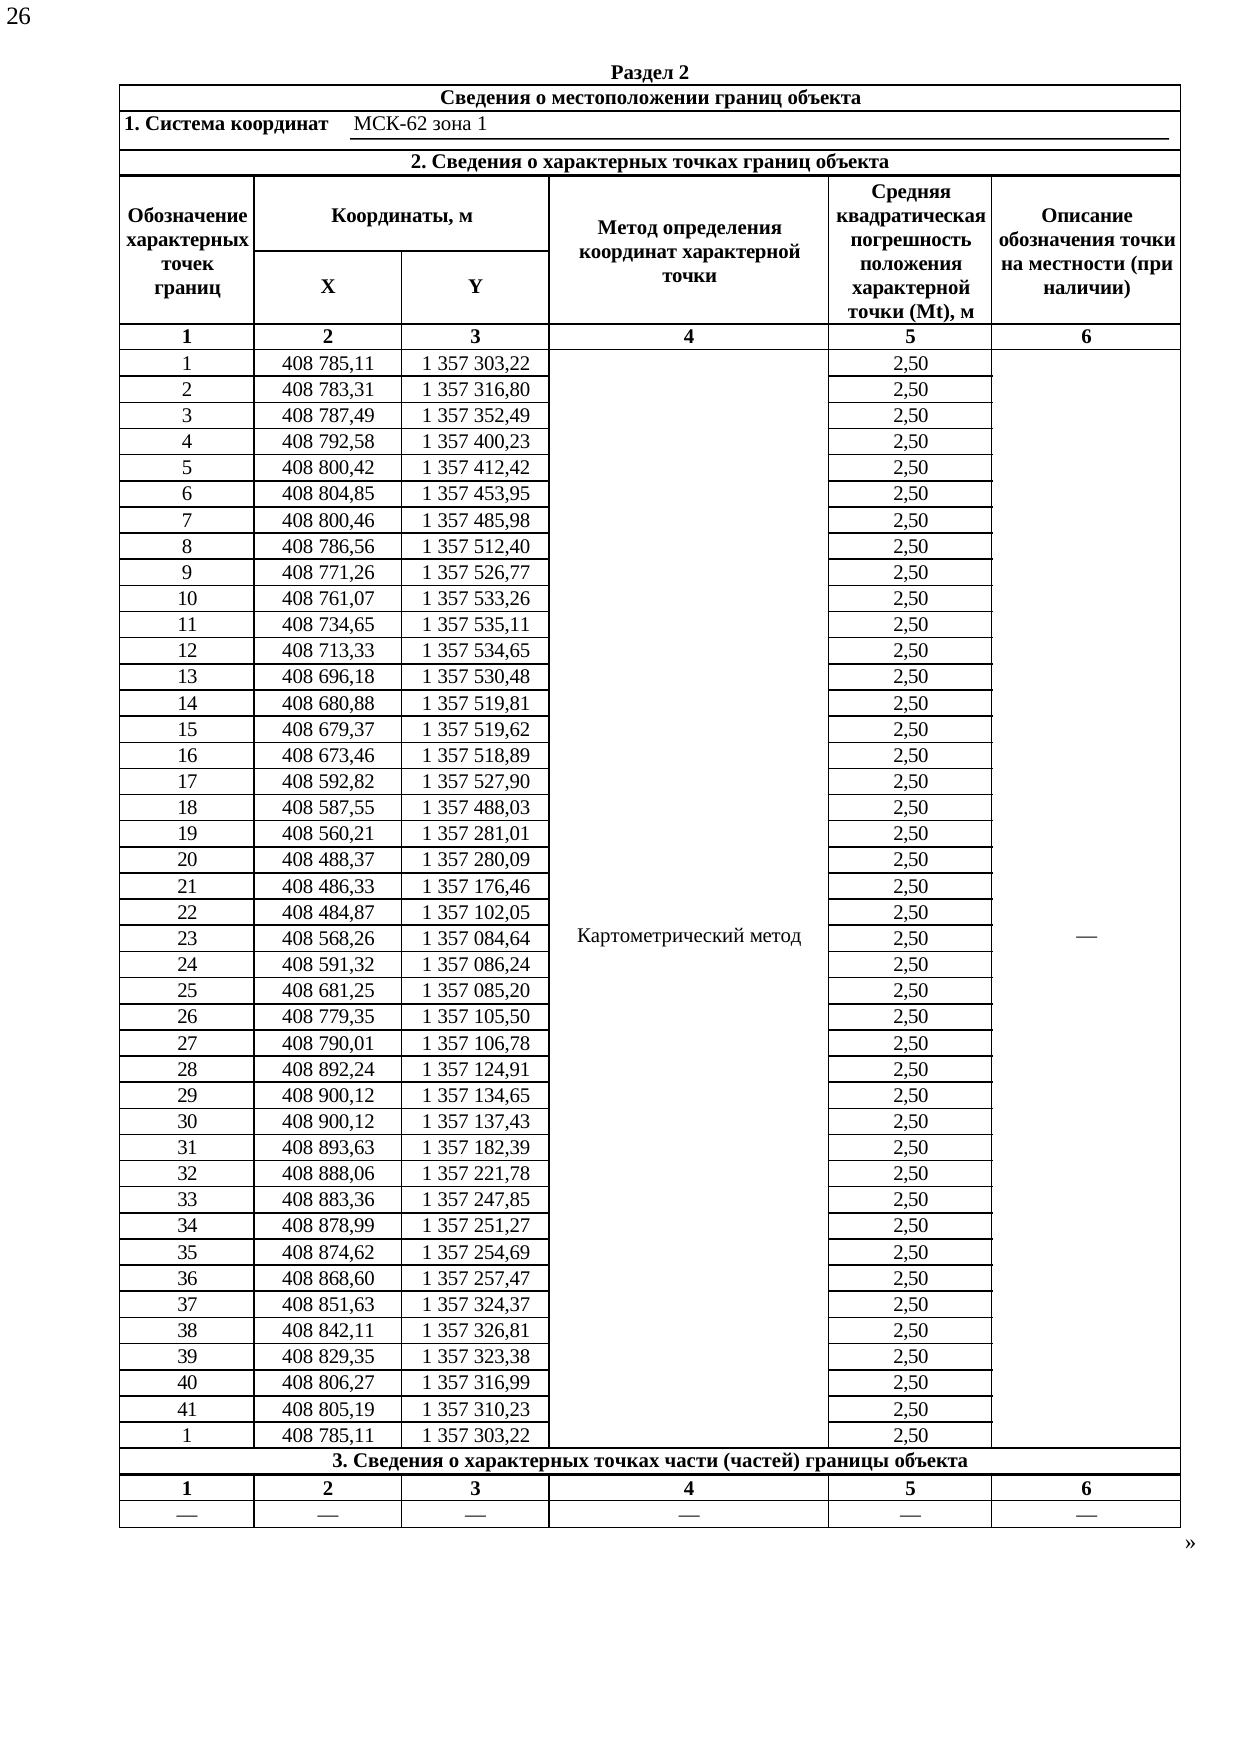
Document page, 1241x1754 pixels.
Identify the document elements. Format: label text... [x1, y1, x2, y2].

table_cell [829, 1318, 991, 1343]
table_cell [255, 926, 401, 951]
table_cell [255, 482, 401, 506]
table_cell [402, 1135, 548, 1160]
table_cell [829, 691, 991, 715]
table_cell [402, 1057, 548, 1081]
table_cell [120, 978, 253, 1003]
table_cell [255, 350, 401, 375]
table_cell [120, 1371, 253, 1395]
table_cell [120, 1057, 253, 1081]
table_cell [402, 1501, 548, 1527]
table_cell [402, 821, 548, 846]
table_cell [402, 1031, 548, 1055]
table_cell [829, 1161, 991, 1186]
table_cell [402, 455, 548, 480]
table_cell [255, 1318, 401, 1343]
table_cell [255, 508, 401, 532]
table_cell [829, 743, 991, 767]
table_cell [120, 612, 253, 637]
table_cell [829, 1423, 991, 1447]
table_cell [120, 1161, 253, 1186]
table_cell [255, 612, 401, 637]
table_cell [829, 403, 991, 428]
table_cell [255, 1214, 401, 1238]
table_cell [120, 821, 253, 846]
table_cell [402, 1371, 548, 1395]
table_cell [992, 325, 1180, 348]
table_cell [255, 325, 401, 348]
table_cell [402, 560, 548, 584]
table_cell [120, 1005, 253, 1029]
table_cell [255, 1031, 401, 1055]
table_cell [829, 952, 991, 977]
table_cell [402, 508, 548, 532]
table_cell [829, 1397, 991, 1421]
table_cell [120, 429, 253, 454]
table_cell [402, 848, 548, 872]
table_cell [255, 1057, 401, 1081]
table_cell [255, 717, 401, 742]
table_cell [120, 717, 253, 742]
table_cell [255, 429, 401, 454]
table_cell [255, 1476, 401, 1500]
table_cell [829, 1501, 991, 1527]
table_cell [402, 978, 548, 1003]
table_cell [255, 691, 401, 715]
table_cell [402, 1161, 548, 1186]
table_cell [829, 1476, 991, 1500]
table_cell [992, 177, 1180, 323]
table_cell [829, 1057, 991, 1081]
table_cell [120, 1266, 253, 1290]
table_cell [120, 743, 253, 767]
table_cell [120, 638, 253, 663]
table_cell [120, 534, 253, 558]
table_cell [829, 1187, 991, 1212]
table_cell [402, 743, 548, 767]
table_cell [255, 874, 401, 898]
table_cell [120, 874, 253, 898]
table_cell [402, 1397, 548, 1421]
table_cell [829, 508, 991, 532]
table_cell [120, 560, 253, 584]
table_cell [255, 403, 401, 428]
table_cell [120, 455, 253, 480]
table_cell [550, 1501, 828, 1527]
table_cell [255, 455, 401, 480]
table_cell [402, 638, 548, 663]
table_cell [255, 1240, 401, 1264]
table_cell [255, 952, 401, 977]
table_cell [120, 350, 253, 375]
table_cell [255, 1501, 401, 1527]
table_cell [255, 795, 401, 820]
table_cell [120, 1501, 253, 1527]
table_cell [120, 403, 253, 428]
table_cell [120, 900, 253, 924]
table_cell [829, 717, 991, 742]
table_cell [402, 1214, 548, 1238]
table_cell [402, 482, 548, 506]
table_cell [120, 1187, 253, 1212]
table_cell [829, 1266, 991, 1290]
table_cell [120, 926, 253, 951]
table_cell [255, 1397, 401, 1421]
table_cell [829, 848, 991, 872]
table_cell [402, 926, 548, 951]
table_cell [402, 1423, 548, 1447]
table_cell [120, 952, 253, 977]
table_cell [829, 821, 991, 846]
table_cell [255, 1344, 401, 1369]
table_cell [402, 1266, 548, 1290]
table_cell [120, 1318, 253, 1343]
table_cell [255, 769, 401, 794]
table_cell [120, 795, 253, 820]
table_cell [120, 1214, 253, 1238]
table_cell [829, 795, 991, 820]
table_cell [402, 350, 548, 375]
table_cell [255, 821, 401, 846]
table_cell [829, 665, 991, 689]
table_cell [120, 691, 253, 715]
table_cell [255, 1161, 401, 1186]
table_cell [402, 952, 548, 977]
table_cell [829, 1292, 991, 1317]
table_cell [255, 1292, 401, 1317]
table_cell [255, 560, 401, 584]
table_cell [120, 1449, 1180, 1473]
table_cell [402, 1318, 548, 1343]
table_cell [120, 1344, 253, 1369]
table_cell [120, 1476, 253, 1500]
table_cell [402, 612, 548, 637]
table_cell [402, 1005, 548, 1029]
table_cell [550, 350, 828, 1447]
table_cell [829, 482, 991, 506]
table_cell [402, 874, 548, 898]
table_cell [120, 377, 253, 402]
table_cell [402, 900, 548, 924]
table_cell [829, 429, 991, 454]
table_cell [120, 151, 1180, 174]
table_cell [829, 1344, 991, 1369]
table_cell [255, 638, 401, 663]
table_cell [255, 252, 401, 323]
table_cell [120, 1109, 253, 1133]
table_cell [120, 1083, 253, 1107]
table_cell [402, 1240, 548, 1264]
text » [118, 1528, 1196, 1554]
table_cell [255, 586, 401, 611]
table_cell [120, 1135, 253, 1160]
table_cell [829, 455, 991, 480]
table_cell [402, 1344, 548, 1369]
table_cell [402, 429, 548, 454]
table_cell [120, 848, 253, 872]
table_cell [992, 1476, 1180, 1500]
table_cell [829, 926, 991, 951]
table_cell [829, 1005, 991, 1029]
text Раздел 2 [298, 60, 1002, 84]
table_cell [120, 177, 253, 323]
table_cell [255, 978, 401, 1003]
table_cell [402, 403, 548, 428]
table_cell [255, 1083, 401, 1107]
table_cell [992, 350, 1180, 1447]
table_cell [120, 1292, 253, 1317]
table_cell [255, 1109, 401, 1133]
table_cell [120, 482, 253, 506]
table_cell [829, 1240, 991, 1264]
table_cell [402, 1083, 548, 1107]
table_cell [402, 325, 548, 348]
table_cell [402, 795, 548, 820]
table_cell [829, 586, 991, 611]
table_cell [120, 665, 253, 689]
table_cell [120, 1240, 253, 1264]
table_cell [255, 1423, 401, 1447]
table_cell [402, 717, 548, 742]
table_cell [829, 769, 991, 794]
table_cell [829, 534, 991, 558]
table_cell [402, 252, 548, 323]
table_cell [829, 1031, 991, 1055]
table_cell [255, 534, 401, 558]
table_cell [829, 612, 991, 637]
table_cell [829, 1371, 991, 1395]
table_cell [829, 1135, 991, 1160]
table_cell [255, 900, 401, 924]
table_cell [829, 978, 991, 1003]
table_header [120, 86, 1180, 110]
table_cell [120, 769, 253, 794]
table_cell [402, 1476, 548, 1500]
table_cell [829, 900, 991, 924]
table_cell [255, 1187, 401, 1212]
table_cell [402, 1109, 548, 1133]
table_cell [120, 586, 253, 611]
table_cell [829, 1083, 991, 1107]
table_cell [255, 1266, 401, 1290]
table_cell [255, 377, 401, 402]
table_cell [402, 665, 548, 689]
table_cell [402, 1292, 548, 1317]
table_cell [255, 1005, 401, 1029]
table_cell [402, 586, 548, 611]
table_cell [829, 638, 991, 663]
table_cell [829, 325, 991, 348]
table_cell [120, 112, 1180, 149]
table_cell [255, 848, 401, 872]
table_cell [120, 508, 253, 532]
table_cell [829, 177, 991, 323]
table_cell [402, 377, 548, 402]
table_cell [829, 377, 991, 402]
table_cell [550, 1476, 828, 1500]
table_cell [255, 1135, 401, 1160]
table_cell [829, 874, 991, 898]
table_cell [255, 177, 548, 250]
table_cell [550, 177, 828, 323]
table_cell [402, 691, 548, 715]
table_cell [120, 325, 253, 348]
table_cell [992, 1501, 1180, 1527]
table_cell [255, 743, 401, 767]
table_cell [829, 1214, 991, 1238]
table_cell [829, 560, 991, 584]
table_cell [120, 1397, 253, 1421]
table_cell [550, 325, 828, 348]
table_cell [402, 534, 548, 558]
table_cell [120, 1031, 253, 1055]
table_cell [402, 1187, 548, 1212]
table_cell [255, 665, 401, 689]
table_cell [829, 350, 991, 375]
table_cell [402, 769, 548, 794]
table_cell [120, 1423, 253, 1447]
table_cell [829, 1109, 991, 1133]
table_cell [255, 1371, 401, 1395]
